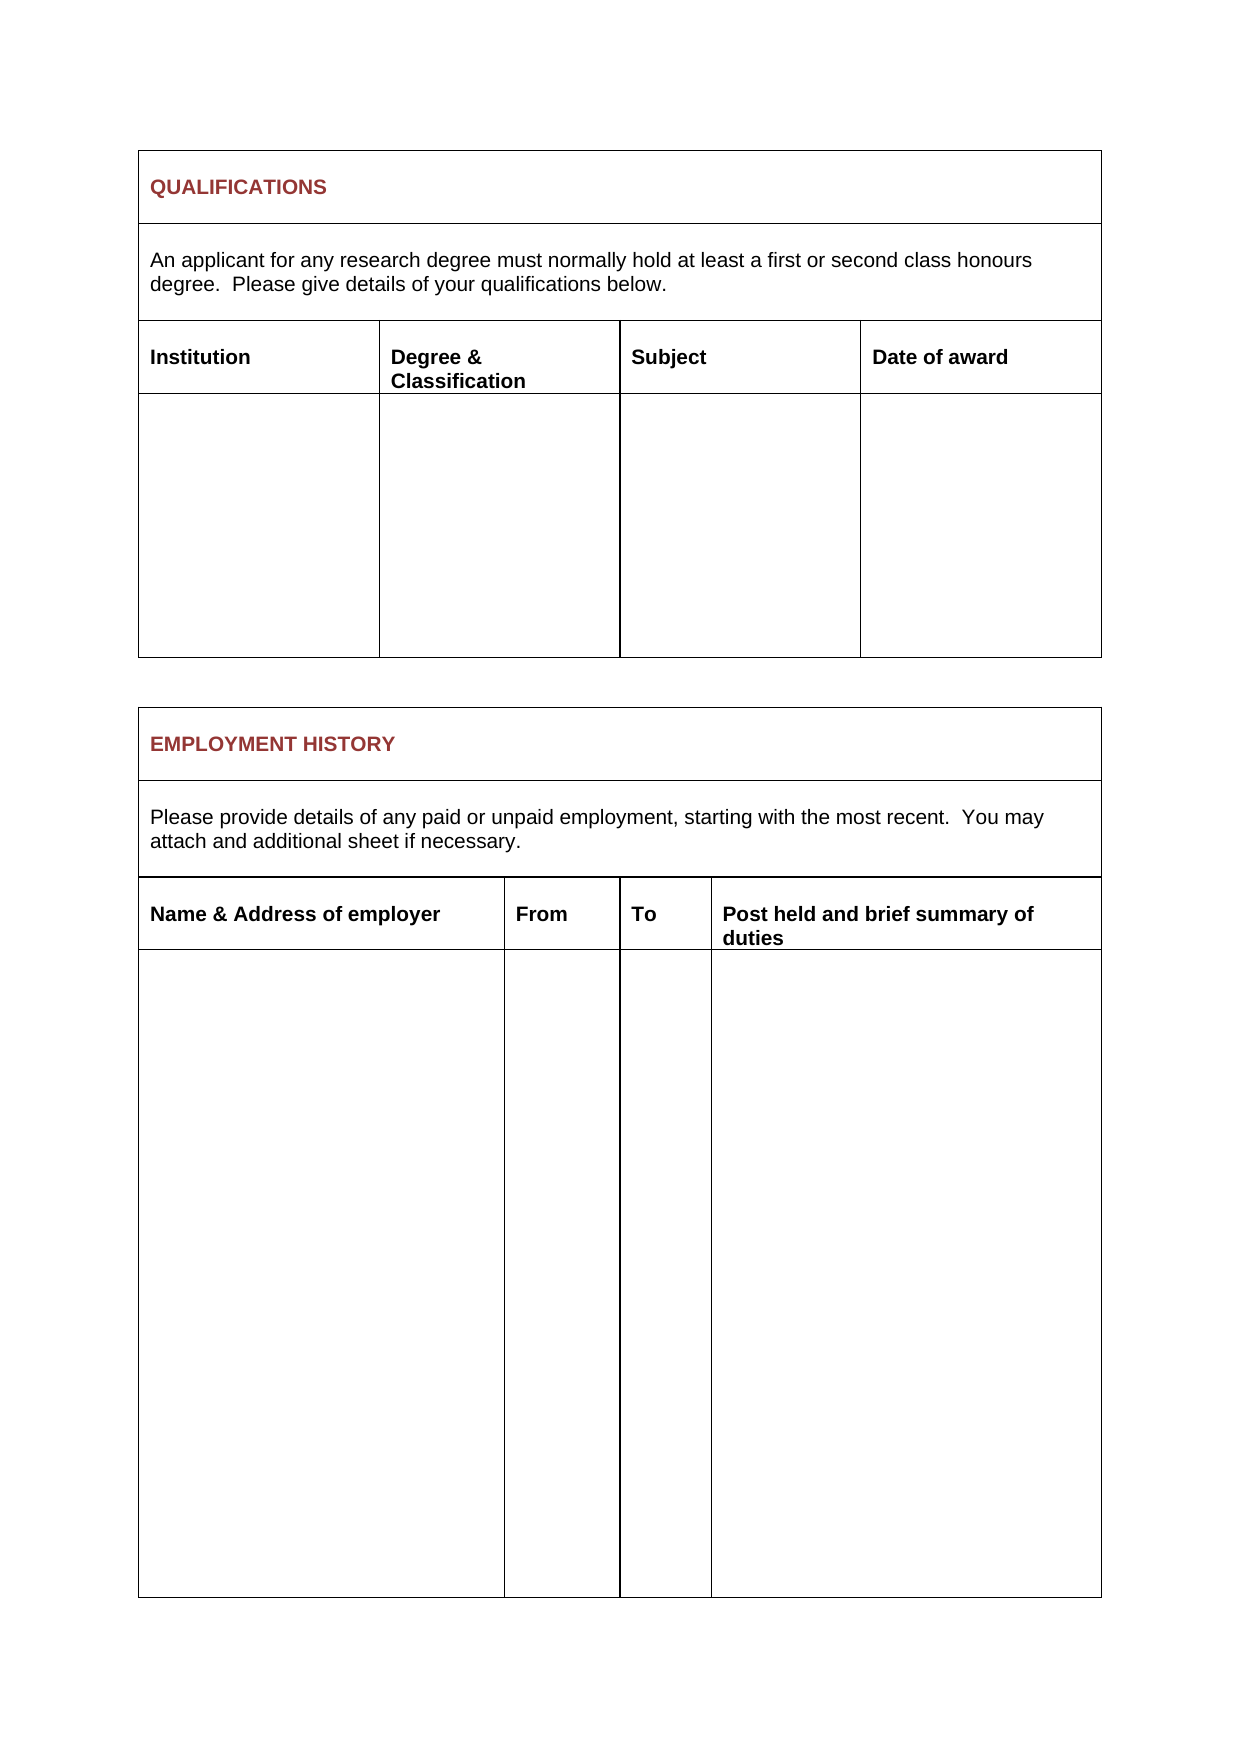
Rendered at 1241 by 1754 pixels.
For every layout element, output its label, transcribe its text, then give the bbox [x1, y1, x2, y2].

table_cell Degree & Classification [380, 321, 619, 393]
table_cell [621, 950, 711, 1597]
table_cell Post held and brief summary of duties [712, 878, 1101, 949]
table_cell An applicant for any research degree must normally hold at least a first or second class honours degree. Please give details of your qualifications below. [139, 224, 1101, 320]
table_cell From [505, 878, 619, 949]
table_cell [139, 394, 379, 657]
table_cell [621, 394, 860, 657]
table_cell [139, 950, 504, 1597]
table_cell [861, 394, 1101, 657]
table_cell To [621, 878, 711, 949]
table_cell [505, 950, 619, 1597]
table_header EMPLOYMENT HISTORY [139, 708, 1101, 779]
table_cell [380, 394, 619, 657]
table_cell QUALIFICATIONS [139, 151, 1101, 223]
table_cell [712, 950, 1101, 1597]
table_cell Institution [139, 321, 379, 393]
table_cell Name & Address of employer [139, 878, 504, 949]
table_cell Subject [621, 321, 860, 393]
table_cell Please provide details of any paid or unpaid employment, starting with the most recent. You may attach and additional sheet if necessary. [139, 781, 1101, 876]
table_cell Date of award [861, 321, 1101, 393]
